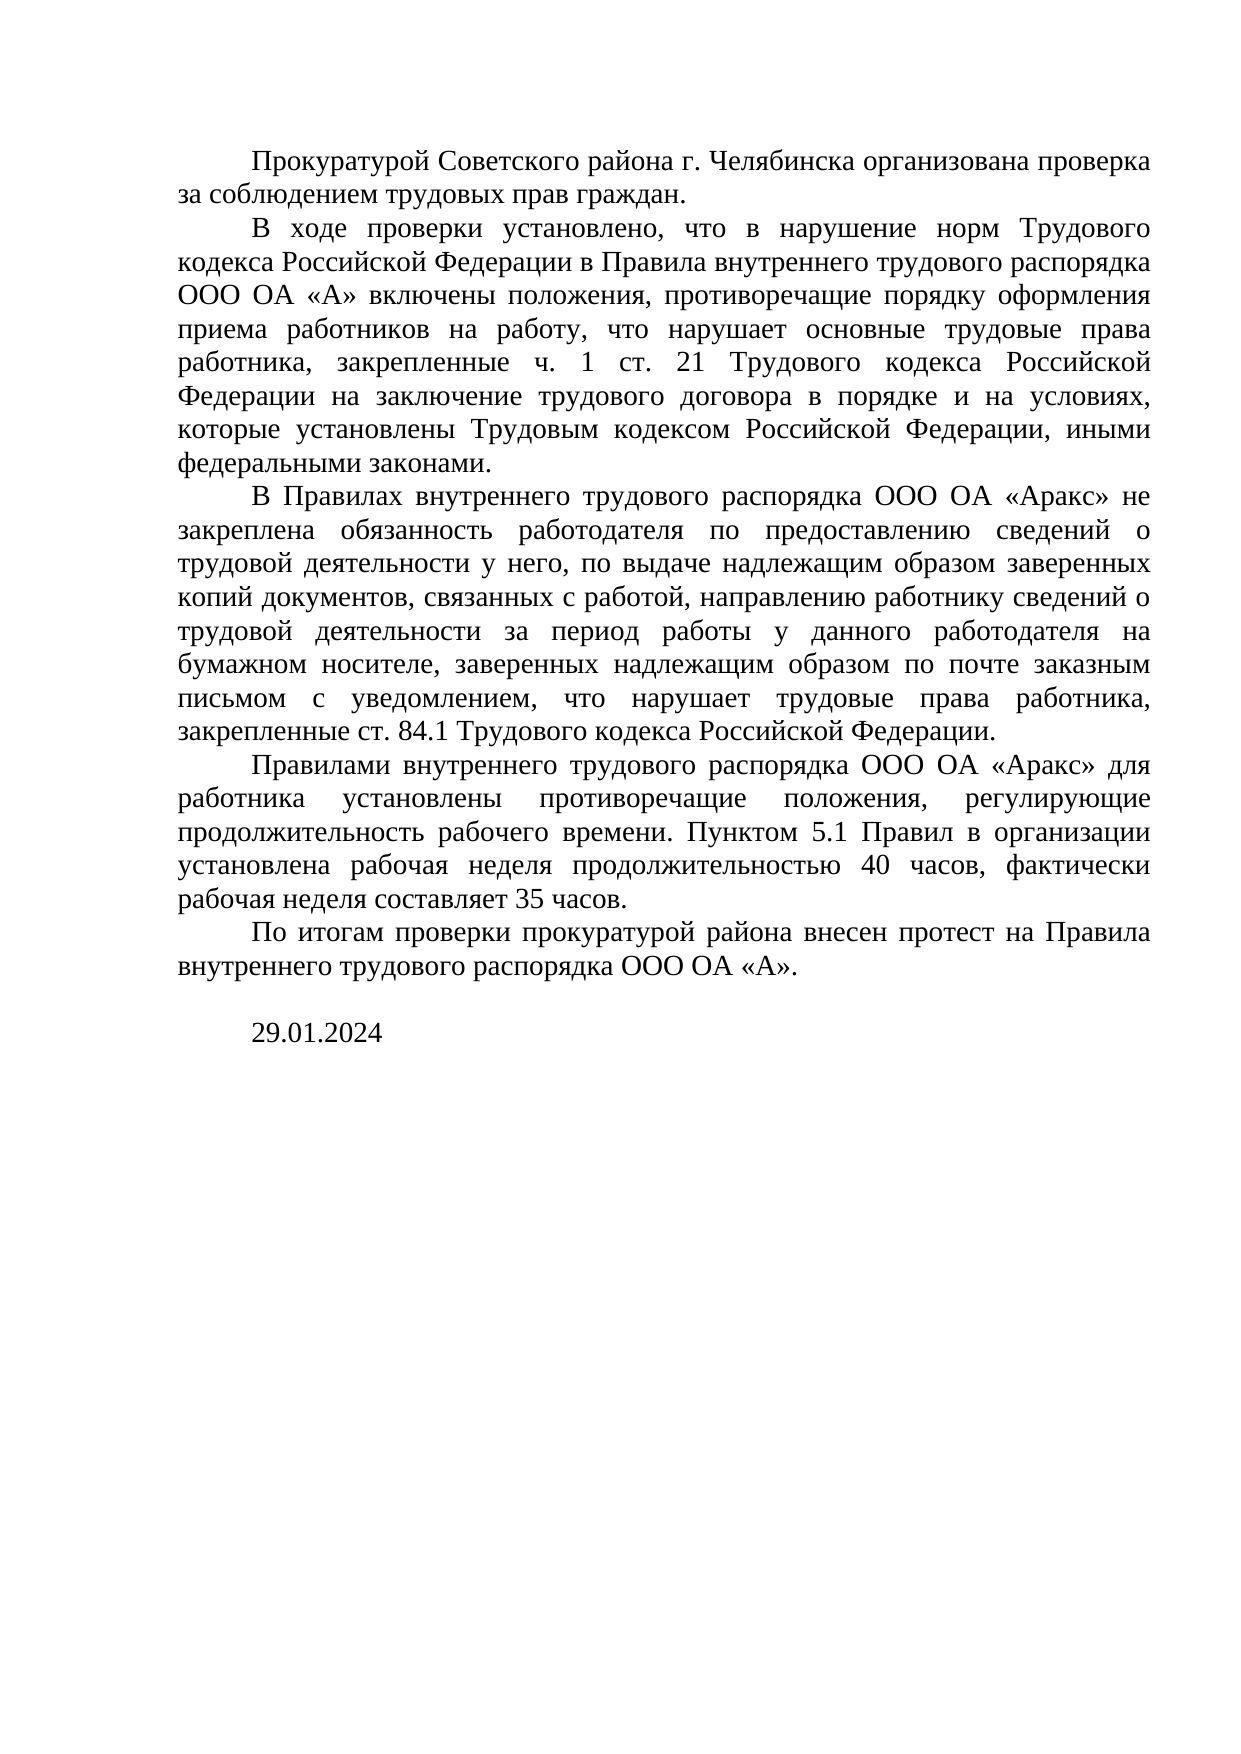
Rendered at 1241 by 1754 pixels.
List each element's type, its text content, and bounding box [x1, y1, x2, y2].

text Правилами внутреннего трудового распорядка ООО ОА «Аракс» для работника установлены противоречащие положения, регулирующие продолжительность рабочего времени. Пунктом 5.1 Правил в организации установлена рабочая неделя продолжительностью 40 часов, фактически рабочая неделя составляет 35 часов. [177, 747, 1152, 914]
text В ходе проверки установлено, что в нарушение норм Трудового кодекса Российской Федерации в Правила внутреннего трудового распорядка ООО ОА «А» включены положения, противоречащие порядку оформления приема работников на работу, что нарушает основные трудовые права работника, закрепленные ч. 1 ст. 21 Трудового кодекса Российской Федерации на заключение трудового договора в порядке и на условиях, которые установлены Трудовым кодексом Российской Федерации, иными федеральными законами. [177, 210, 1152, 478]
text По итогам проверки прокуратурой района внесен протест на Правила внутреннего трудового распорядка ООО ОА «А». [177, 914, 1152, 982]
text В Правилах внутреннего трудового распорядка ООО ОА «Аракс» не закреплена обязанность работодателя по предоставлению сведений о трудовой деятельности у него, по выдаче надлежащим образом заверенных копий документов, связанных с работой, направлению работнику сведений о трудовой деятельности за период работы у данного работодателя на бумажном носителе, заверенных надлежащим образом по почте заказным письмом с уведомлением, что нарушает трудовые права работника, закрепленные ст. 84.1 Трудового кодекса Российской Федерации. [177, 478, 1152, 747]
text 29.01.2024 [177, 1015, 1152, 1049]
text Прокуратурой Советского района г. Челябинска организована проверка за соблюдением трудовых прав граждан. [177, 143, 1152, 210]
